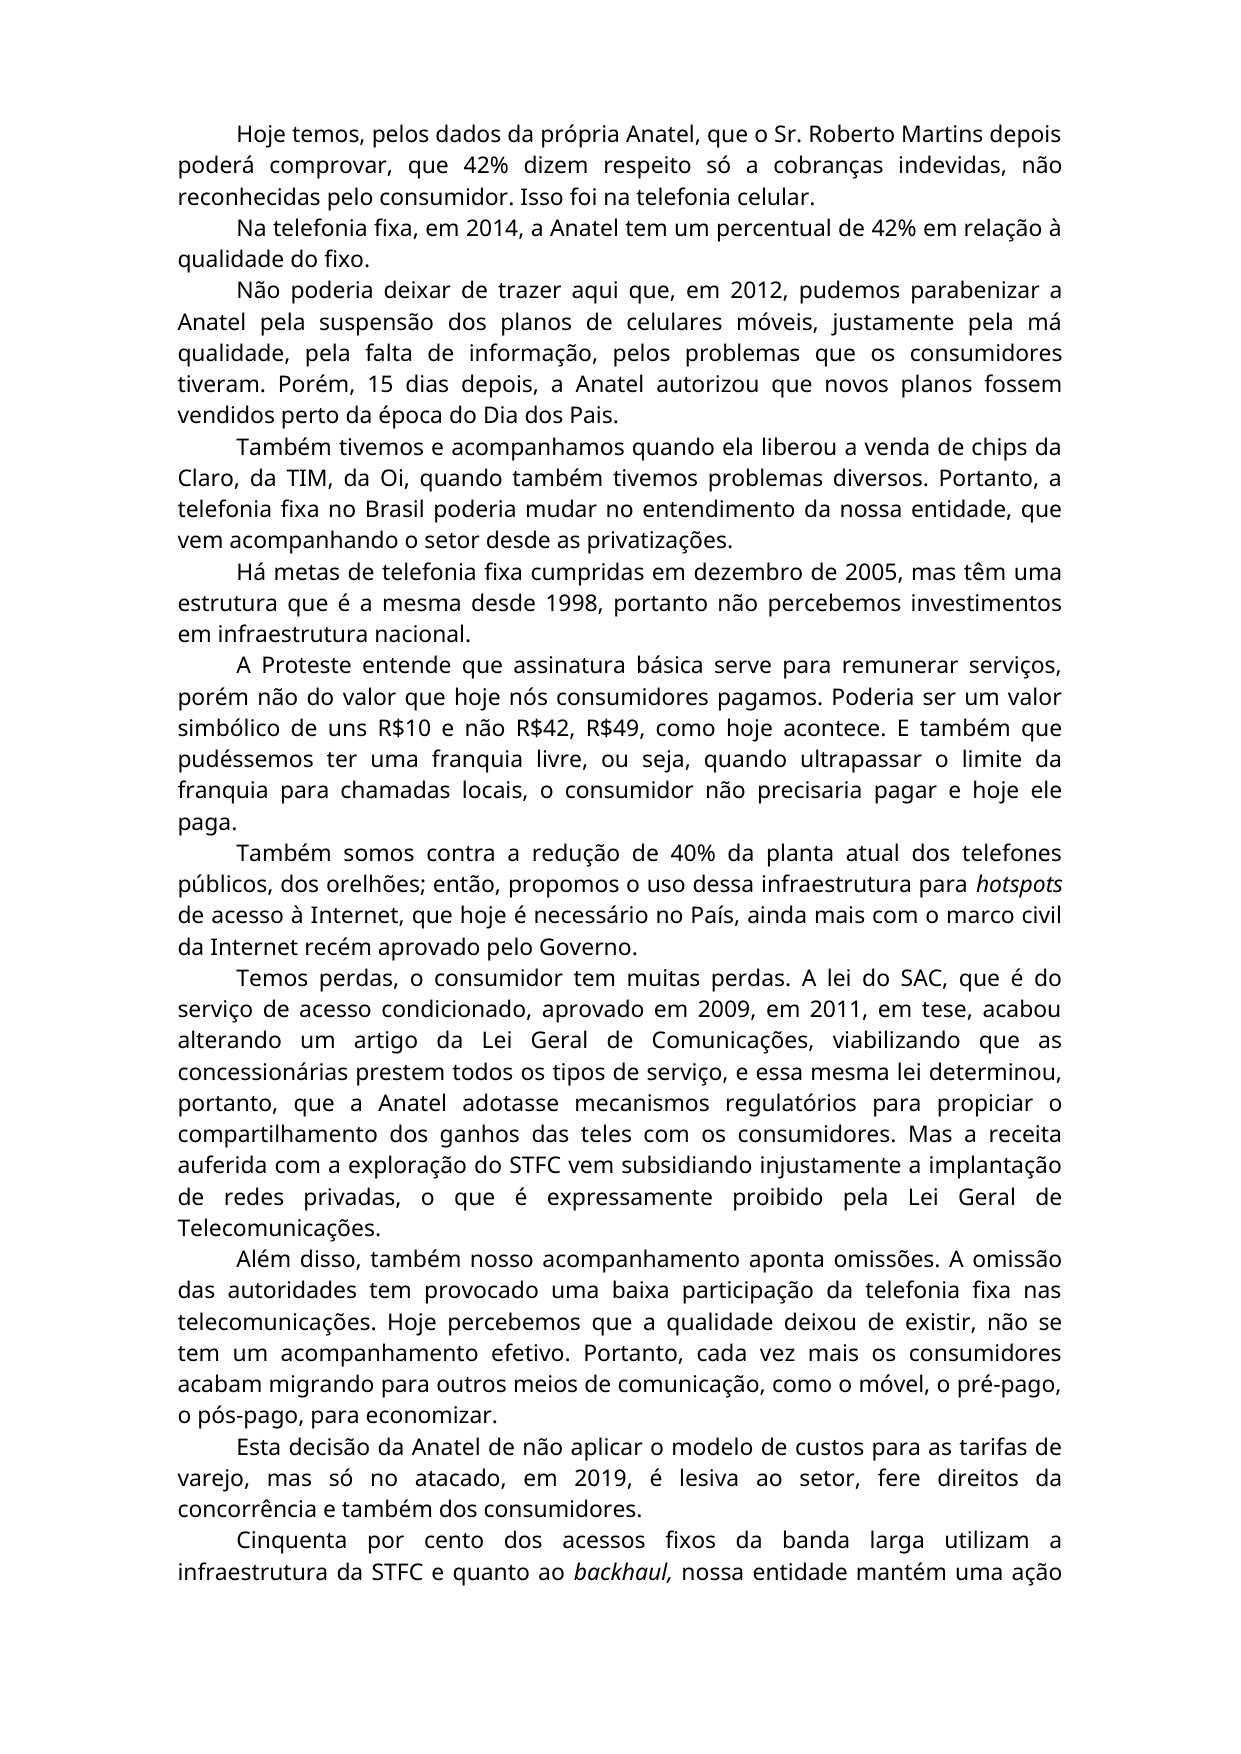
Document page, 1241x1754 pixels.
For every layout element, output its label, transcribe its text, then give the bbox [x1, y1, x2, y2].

text Hoje temos, pelos dados da própria Anatel, que o Sr. Roberto Martins depois poderá comprovar, que 42% dizem respeito só a cobranças indevidas, não reconhecidas pelo consumidor. Isso foi na telefonia celular. [177, 118, 1063, 212]
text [177, 1524, 1063, 1587]
text Na telefonia fixa, em 2014, a Anatel tem um percentual de 42% em relação à qualidade do fixo. [177, 212, 1063, 274]
text Não poderia deixar de trazer aqui que, em 2012, pudemos parabenizar a Anatel pela suspensão dos planos de celulares móveis, justamente pela má qualidade, pela falta de informação, pelos problemas que os consumidores tiveram. Porém, 15 dias depois, a Anatel autorizou que novos planos fossem vendidos perto da época do Dia dos Pais. [177, 274, 1063, 431]
text Temos perdas, o consumidor tem muitas perdas. A lei do SAC, que é do serviço de acesso condicionado, aprovado em 2009, em 2011, em tese, acabou alterando um artigo da Lei Geral de Comunicações, viabilizando que as concessionárias prestem todos os tipos de serviço, e essa mesma lei determinou, portanto, que a Anatel adotasse mecanismos regulatórios para propiciar o compartilhamento dos ganhos das teles com os consumidores. Mas a receita auferida com a exploração do STFC vem subsidiando injustamente a implantação de redes privadas, o que é expressamente proibido pela Lei Geral de Telecomunicações. [177, 962, 1063, 1243]
text A Proteste entende que assinatura básica serve para remunerar serviços, porém não do valor que hoje nós consumidores pagamos. Poderia ser um valor simbólico de uns R$10 e não R$42, R$49, como hoje acontece. E também que pudéssemos ter uma franquia livre, ou seja, quando ultrapassar o limite da franquia para chamadas locais, o consumidor não precisaria pagar e hoje ele paga. [177, 649, 1063, 837]
text Também tivemos e acompanhamos quando ela liberou a venda de chips da Claro, da TIM, da Oi, quando também tivemos problemas diversos. Portanto, a telefonia fixa no Brasil poderia mudar no entendimento da nossa entidade, que vem acompanhando o setor desde as privatizações. [177, 431, 1063, 556]
text Também somos contra a redução de 40% da planta atual dos telefones públicos, dos orelhões; então, propomos o uso dessa infraestrutura para hotspots de acesso à Internet, que hoje é necessário no País, ainda mais com o marco civil da Internet recém aprovado pelo Governo. [177, 837, 1063, 962]
text Além disso, também nosso acompanhamento aponta omissões. A omissão das autoridades tem provocado uma baixa participação da telefonia fixa nas telecomunicações. Hoje percebemos que a qualidade deixou de existir, não se tem um acompanhamento efetivo. Portanto, cada vez mais os consumidores acabam migrando para outros meios de comunicação, como o móvel, o pré-pago, o pós-pago, para economizar. [177, 1243, 1063, 1431]
text Esta decisão da Anatel de não aplicar o modelo de custos para as tarifas de varejo, mas só no atacado, em 2019, é lesiva ao setor, fere direitos da concorrência e também dos consumidores. [177, 1431, 1063, 1524]
text Há metas de telefonia fixa cumpridas em dezembro de 2005, mas têm uma estrutura que é a mesma desde 1998, portanto não percebemos investimentos em infraestrutura nacional. [177, 556, 1063, 649]
